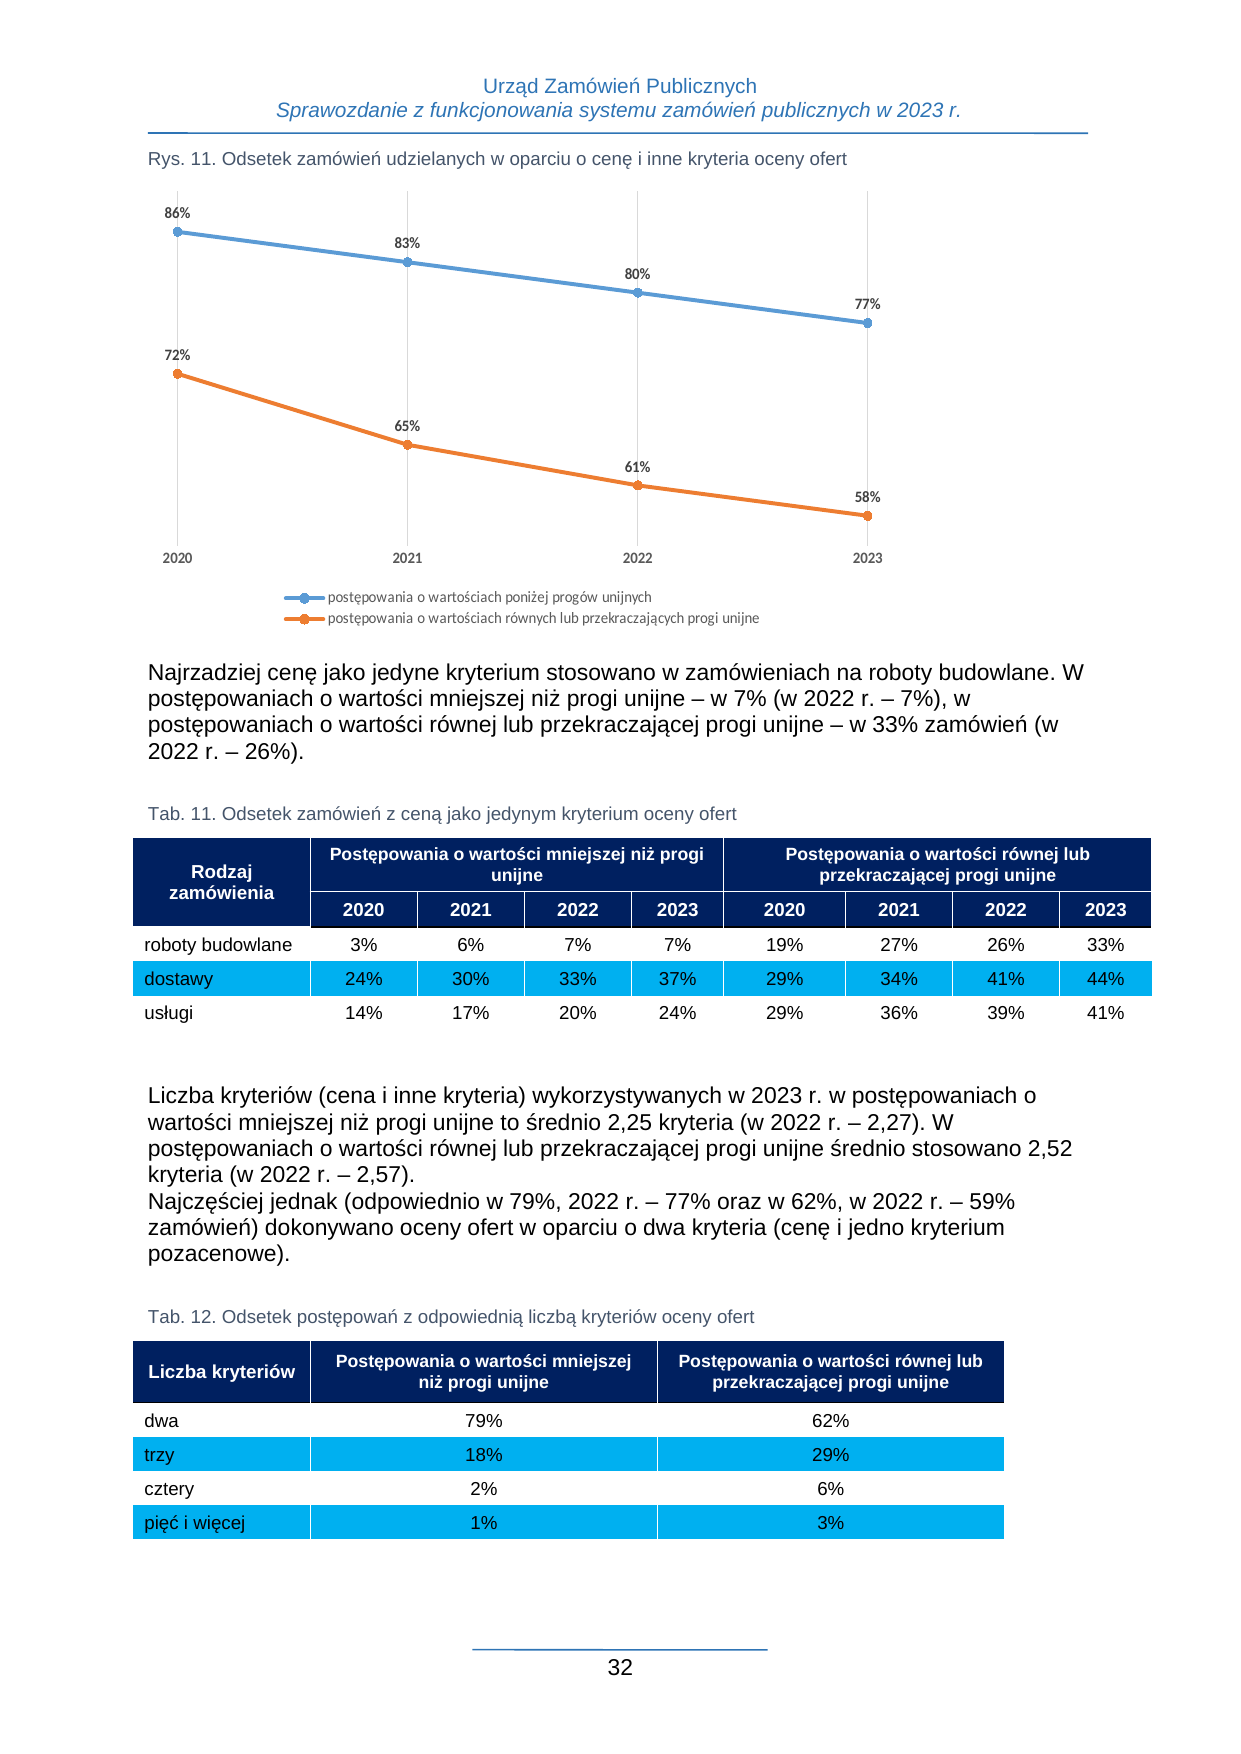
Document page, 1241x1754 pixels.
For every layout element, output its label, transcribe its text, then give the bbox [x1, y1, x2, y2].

table_cell 6% [418, 928, 524, 961]
table_cell 36% [846, 996, 952, 1029]
table_cell trzy [133, 1437, 310, 1471]
table_cell 1% [311, 1505, 657, 1539]
table_cell cztery [133, 1471, 310, 1505]
table_cell 33% [1060, 928, 1152, 961]
table_cell 14% [311, 996, 417, 1029]
table_cell 26% [953, 928, 1059, 961]
text Tab. 12. Odsetek postępowań z odpowiednią liczbą kryteriów oceny ofert [148, 1306, 1092, 1327]
table_cell 41% [953, 961, 1059, 996]
table_cell 18% [311, 1437, 657, 1471]
table_cell 39% [953, 996, 1059, 1029]
table_cell 29% [724, 996, 845, 1029]
table_cell 37% [632, 961, 723, 996]
table_cell 3% [658, 1505, 1004, 1539]
table_cell 2022 [525, 892, 631, 926]
table_cell 20% [525, 996, 631, 1029]
table_cell 2020 [724, 892, 845, 926]
table_cell 33% [525, 961, 631, 996]
table_header Postępowania o wartości mniejszej niż progi unijne [311, 1341, 657, 1402]
table_cell 27% [846, 928, 952, 961]
table_cell 3% [311, 928, 417, 961]
table_header Postępowania o wartości mniejszej niż progi unijne [311, 838, 723, 891]
table_cell 62% [658, 1403, 1004, 1437]
table_cell 7% [525, 928, 631, 961]
table_cell 24% [311, 961, 417, 996]
table_cell usługi [133, 996, 310, 1029]
table_cell 44% [1060, 961, 1152, 996]
table_cell 2022 [953, 892, 1059, 926]
table_cell 2020 [311, 892, 417, 926]
text Najczęściej jednak (odpowiednio w 79%, 2022 r. – 77% oraz w 62%, w 2022 r. – 59% zamówień) dokonywano oceny ofert w oparciu o dwa kryteria (cenę i jedno kryterium pozacenowe). [148, 1188, 1092, 1267]
table_cell 29% [658, 1437, 1004, 1471]
table_cell 17% [418, 996, 524, 1029]
table_header Postępowania o wartości równej lub przekraczającej progi unijne [658, 1341, 1004, 1402]
table_cell 2023 [1060, 892, 1151, 926]
table_cell 6% [658, 1471, 1004, 1505]
table_header Postępowania o wartości równej lub przekraczającej progi unijne [724, 838, 1151, 891]
table_cell dwa [133, 1403, 310, 1437]
text Liczba kryteriów (cena i inne kryteria) wykorzystywanych w 2023 r. w postępowaniach o wartości mniejszej niż progi unijne to średnio 2,25 kryteria (w 2022 r. – 2,27). W postępowaniach o wartości równej lub przekraczającej progi unijne średnio stosowano 2,52 kryteria (w 2022 r. – 2,57). [148, 1082, 1092, 1188]
table_cell pięć i więcej [133, 1505, 310, 1539]
table_cell 2021 [846, 892, 952, 926]
table_cell 19% [724, 928, 845, 961]
table_cell roboty budowlane [133, 928, 310, 961]
table_cell 79% [311, 1403, 657, 1437]
table_cell 24% [632, 996, 723, 1029]
text Tab. 11. Odsetek zamówień z ceną jako jedynym kryterium oceny ofert [148, 803, 1092, 824]
table_cell 34% [846, 961, 952, 996]
table_header Liczba kryteriów [133, 1341, 310, 1402]
table_cell 2% [311, 1471, 657, 1505]
table_header Rodzaj zamówienia [133, 838, 310, 926]
table_cell 2023 [632, 892, 723, 926]
table_cell 7% [632, 928, 723, 961]
table_cell 2021 [418, 892, 524, 926]
table_cell 29% [724, 961, 845, 996]
table_cell 30% [418, 961, 524, 996]
table_cell 41% [1060, 996, 1152, 1029]
text Najrzadziej cenę jako jedyne kryterium stosowano w zamówieniach na roboty budowlane. W postępowaniach o wartości mniejszej niż progi unijne – w 7% (w 2022 r. – 7%), w postępowaniach o wartości równej lub przekraczającej progi unijne – w 33% zamówień (w 2022 r. – 26%). [148, 658, 1092, 764]
text Rys. 11. Odsetek zamówień udzielanych w oparciu o cenę i inne kryteria oceny ofert [148, 148, 1092, 170]
table_cell dostawy [133, 961, 310, 996]
